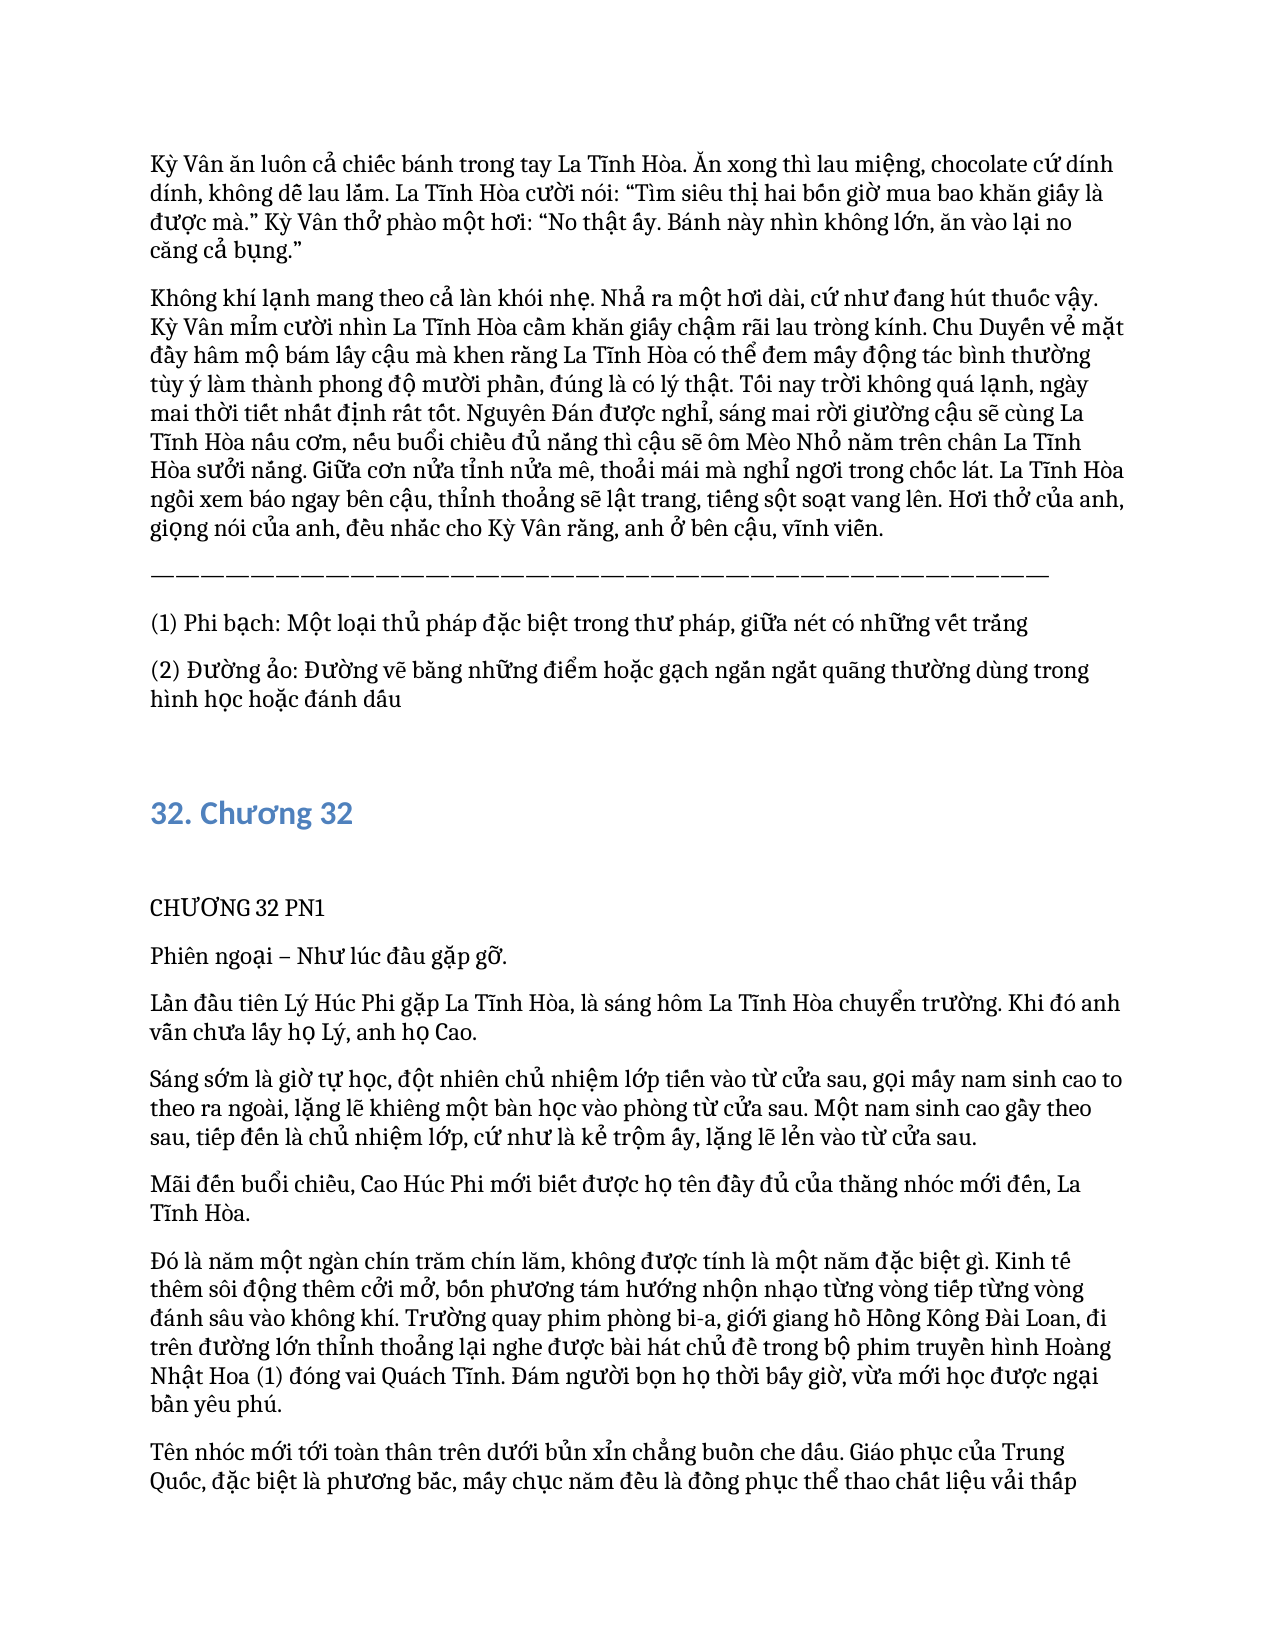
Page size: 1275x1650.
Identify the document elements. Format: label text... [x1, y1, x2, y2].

text (2) Đường ảo: Đường vẽ bằng những điểm hoặc gạch ngắn ngắt quãng thường dùng trong hình học hoặc đánh dấu [150, 656, 1125, 771]
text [150, 1438, 1125, 1495]
subtitle 32. Chương 32 [150, 792, 1125, 833]
text (1) Phi bạch: Một loại thủ pháp đặc biệt trong thư pháp, giữa nét có những vết trắng [150, 609, 1125, 637]
text Không khí lạnh mang theo cả làn khói nhẹ. Nhả ra một hơi dài, cứ như đang hút thuốc vậy. Kỳ Vân mỉm cười nhìn La Tĩnh Hòa cầm khăn giấy chậm rãi lau tròng kính. Chu Duyến vẻ mặt đầy hâm mộ bám lấy cậu mà khen rằng La Tĩnh Hòa có thể đem mấy động tác bình thường tùy ý làm thành phong độ mười phần, đúng là có lý thật. Tối nay trời không quá lạnh, ngày mai thời tiết nhất định rất tốt. Nguyên Đán được nghỉ, sáng mai rời giường cậu sẽ cùng La Tĩnh Hòa nấu cơm, nếu buổi chiều đủ nắng thì cậu sẽ ôm Mèo Nhỏ nằm trên chân La Tĩnh Hòa sưởi nắng. Giữa cơn nửa tỉnh nửa mê, thoải mái mà nghỉ ngơi trong chốc lát. La Tĩnh Hòa ngồi xem báo ngay bên cậu, thỉnh thoảng sẽ lật trang, tiếng sột soạt vang lên. Hơi thở của anh, giọng nói của anh, đều nhắc cho Kỳ Vân rằng, anh ở bên cậu, vĩnh viễn. [150, 284, 1125, 542]
text ———————————————————————————————————— [150, 561, 1125, 590]
text Mãi đến buổi chiều, Cao Húc Phi mới biết được họ tên đầy đủ của thằng nhóc mới đến, La Tĩnh Hòa. [150, 1170, 1125, 1228]
text CHƯƠNG 32 PN1 [150, 837, 1125, 923]
text Phiên ngoại – Như lúc đầu gặp gỡ. [150, 942, 1125, 970]
text Đó là năm một ngàn chín trăm chín lăm, không được tính là một năm đặc biệt gì. Kinh tế thêm sôi động thêm cởi mở, bốn phương tám hướng nhộn nhạo từng vòng tiếp từng vòng đánh sâu vào không khí. Trường quay phim phòng bi-a, giới giang hồ Hồng Kông Đài Loan, đi trên đường lớn thỉnh thoảng lại nghe được bài hát chủ đề trong bộ phim truyền hình Hoàng Nhật Hoa (1) đóng vai Quách Tĩnh. Đám người bọn họ thời bấy giờ, vừa mới học được ngại bần yêu phú. [150, 1247, 1125, 1419]
text Sáng sớm là giờ tự học, đột nhiên chủ nhiệm lớp tiến vào từ cửa sau, gọi mấy nam sinh cao to theo ra ngoài, lặng lẽ khiêng một bàn học vào phòng từ cửa sau. Một nam sinh cao gầy theo sau, tiếp đến là chủ nhiệm lớp, cứ như là kẻ trộm ấy, lặng lẽ lẻn vào từ cửa sau. [150, 1065, 1125, 1152]
text Kỳ Vân ăn luôn cả chiếc bánh trong tay La Tĩnh Hòa. Ăn xong thì lau miệng, chocolate cứ dính dính, không dễ lau lắm. La Tĩnh Hòa cười nói: “Tìm siêu thị hai bốn giờ mua bao khăn giấy là được mà.” Kỳ Vân thở phào một hơi: “No thật ấy. Bánh này nhìn không lớn, ăn vào lại no căng cả bụng.” [150, 150, 1125, 265]
text Lần đầu tiên Lý Húc Phi gặp La Tĩnh Hòa, là sáng hôm La Tĩnh Hòa chuyển trường. Khi đó anh vẫn chưa lấy họ Lý, anh họ Cao. [150, 989, 1125, 1047]
